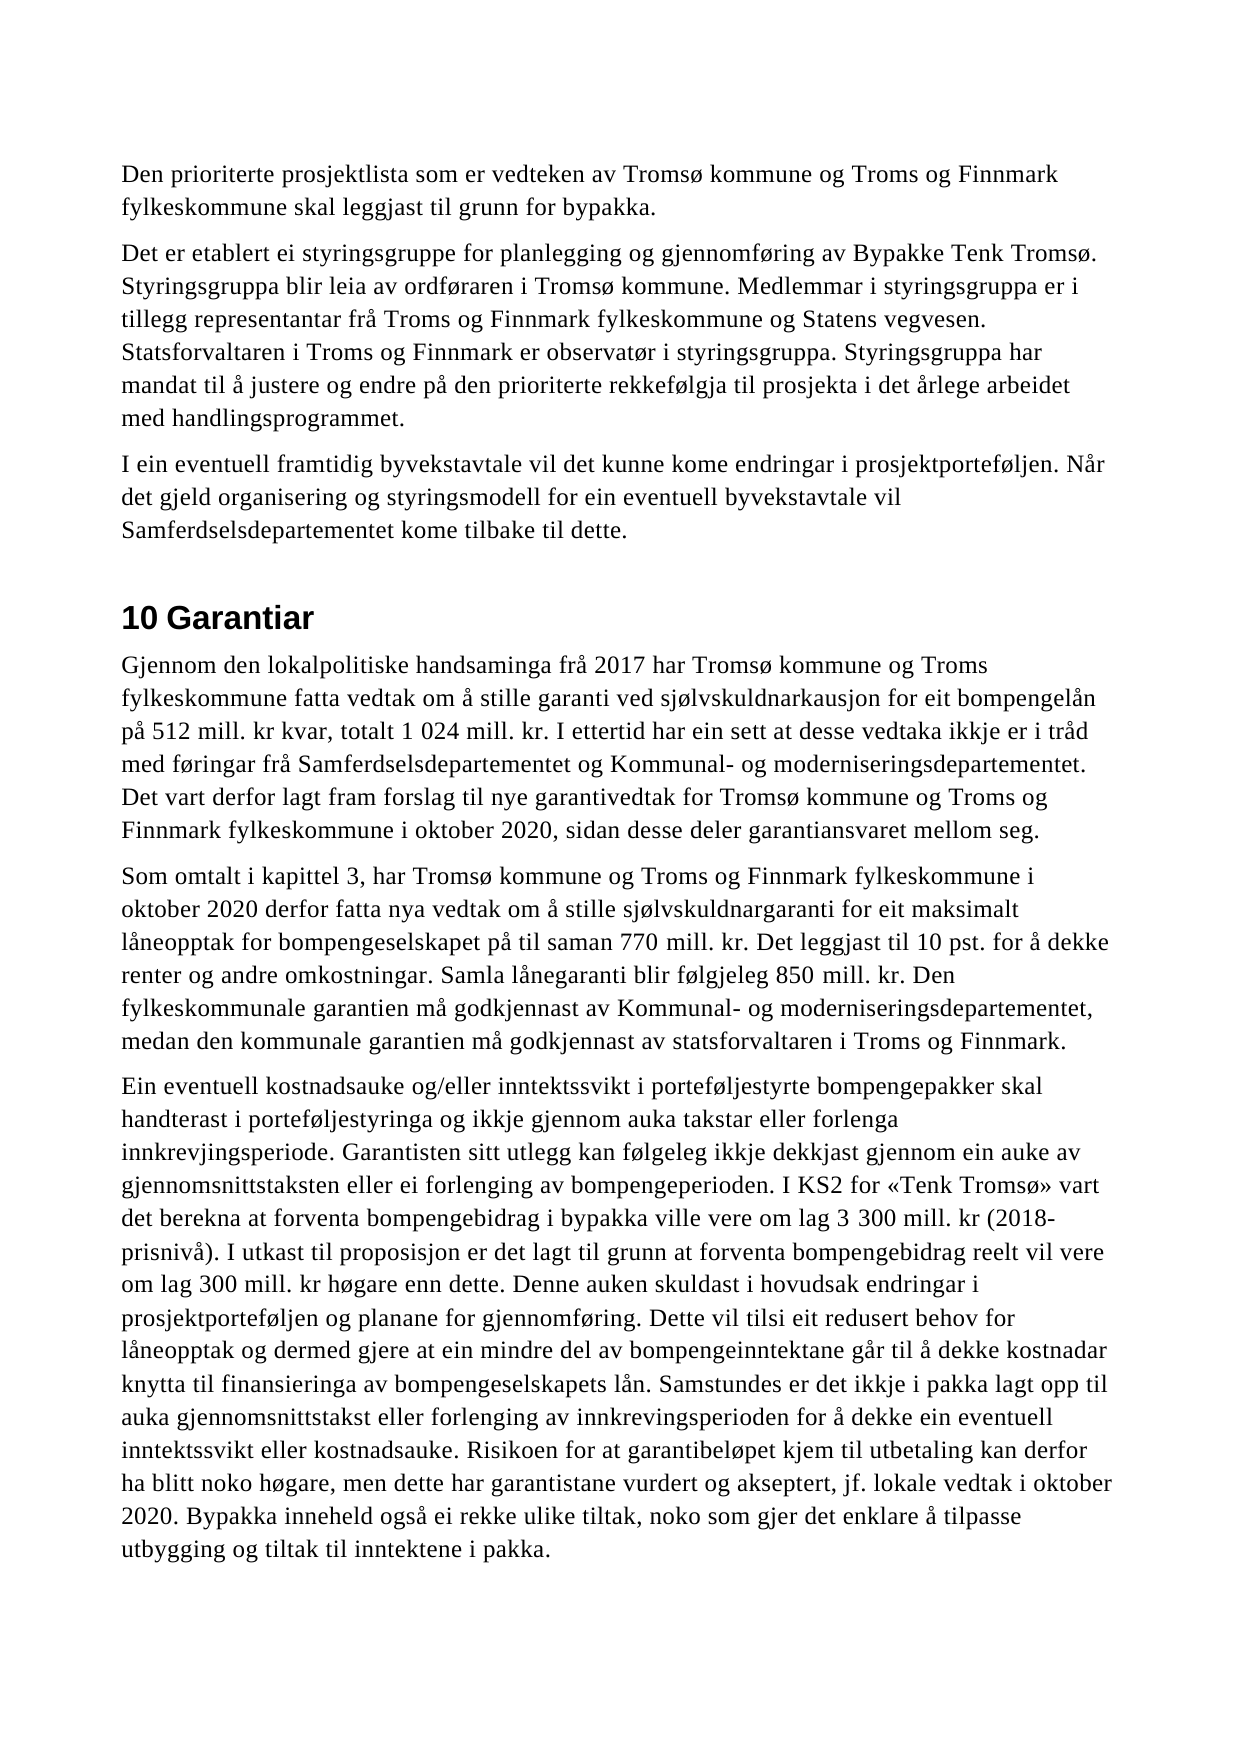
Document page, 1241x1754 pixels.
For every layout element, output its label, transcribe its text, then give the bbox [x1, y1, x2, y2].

text I ein eventuell framtidig byvekstavtale vil det kunne kome endringar i prosjektporteføljen. Når det gjeld organisering og styringsmodell for ein eventuell byvekstavtale vil Samferdselsdepartementet kome tilbake til dette. [121, 449, 1119, 543]
text Det er etablert ei styringsgruppe for planlegging og gjennomføring av Bypakke Tenk Tromsø. Styringsgruppa blir leia av ordføraren i Tromsø kommune. Medlemmar i styringsgruppa er i tillegg representantar frå Troms og Finnmark fylkeskommune og Statens vegvesen. Statsforvaltaren i Troms og Finnmark er observatør i styringsgruppa. Styringsgruppa har mandat til å justere og endre på den prioriterte rekkefølgja til prosjekta i det årlege arbeidet med handlingsprogrammet. [121, 238, 1119, 432]
text Ein eventuell kostnadsauke og/eller inntektssvikt i porteføljestyrte bompengepakker skal handterast i porteføljestyringa og ikkje gjennom auka takstar eller forlenga innkrevjingsperiode. Garantisten sitt utlegg kan følgeleg ikkje dekkjast gjennom ein auke av gjennomsnittstaksten eller ei forlenging av bompengeperioden. I KS2 for «Tenk Tromsø» vart det berekna at forventa bompengebidrag i bypakka ville vere om lag 3 300 mill. kr (2018-prisnivå). I utkast til proposisjon er det lagt til grunn at forventa bompengebidrag reelt vil vere om lag 300 mill. kr høgare enn dette. Denne auken skuldast i hovudsak endringar i prosjektporteføljen og planane for gjennomføring. Dette vil tilsi eit redusert behov for låneopptak og dermed gjere at ein mindre del av bompengeinntektane går til å dekke kostnadar knytta til finansieringa av bompengeselskapets lån. Samstundes er det ikkje i pakka lagt opp til auka gjennomsnittstakst eller forlenging av innkrevingsperioden for å dekke ein eventuell inntektssvikt eller kostnadsauke. Risikoen for at garantibeløpet kjem til utbetaling kan derfor ha blitt noko høgare, men dette har garantistane vurdert og akseptert, jf. lokale vedtak i oktober 2020. Bypakka inneheld også ei rekke ulike tiltak, noko som gjer det enklare å tilpasse utbygging og tiltak til inntektene i pakka. [121, 1071, 1119, 1562]
text Som omtalt i kapittel 3, har Tromsø kommune og Troms og Finnmark fylkeskommune i oktober 2020 derfor fatta nya vedtak om å stille sjølvskuldnargaranti for eit maksimalt låneopptak for bompengeselskapet på til saman 770 mill. kr. Det leggjast til 10 pst. for å dekke renter og andre omkostningar. Samla lånegaranti blir følgjeleg 850 mill. kr. Den fylkeskommunale garantien må godkjennast av Kommunal- og moderniseringsdepartementet, medan den kommunale garantien må godkjennast av statsforvaltaren i Troms og Finnmark. [121, 861, 1119, 1055]
text Den prioriterte prosjektlista som er vedteken av Tromsø kommune og Troms og Finnmark fylkeskommune skal leggjast til grunn for bypakka. [121, 159, 1119, 221]
text Gjennom den lokalpolitiske handsaminga frå 2017 har Tromsø kommune og Troms fylkeskommune fatta vedtak om å stille garanti ved sjølvskuldnarkausjon for eit bompengelån på 512 mill. kr kvar, totalt 1 024 mill. kr. I ettertid har ein sett at desse vedtaka ikkje er i tråd med føringar frå Samferdselsdepartementet og Kommunal- og moderniseringsdepartementet. Det vart derfor lagt fram forslag til nye garantivedtak for Tromsø kommune og Troms og Finnmark fylkeskommune i oktober 2020, sidan desse deler garantiansvaret mellom seg. [121, 650, 1119, 844]
subtitle Garantiar [121, 598, 1119, 636]
